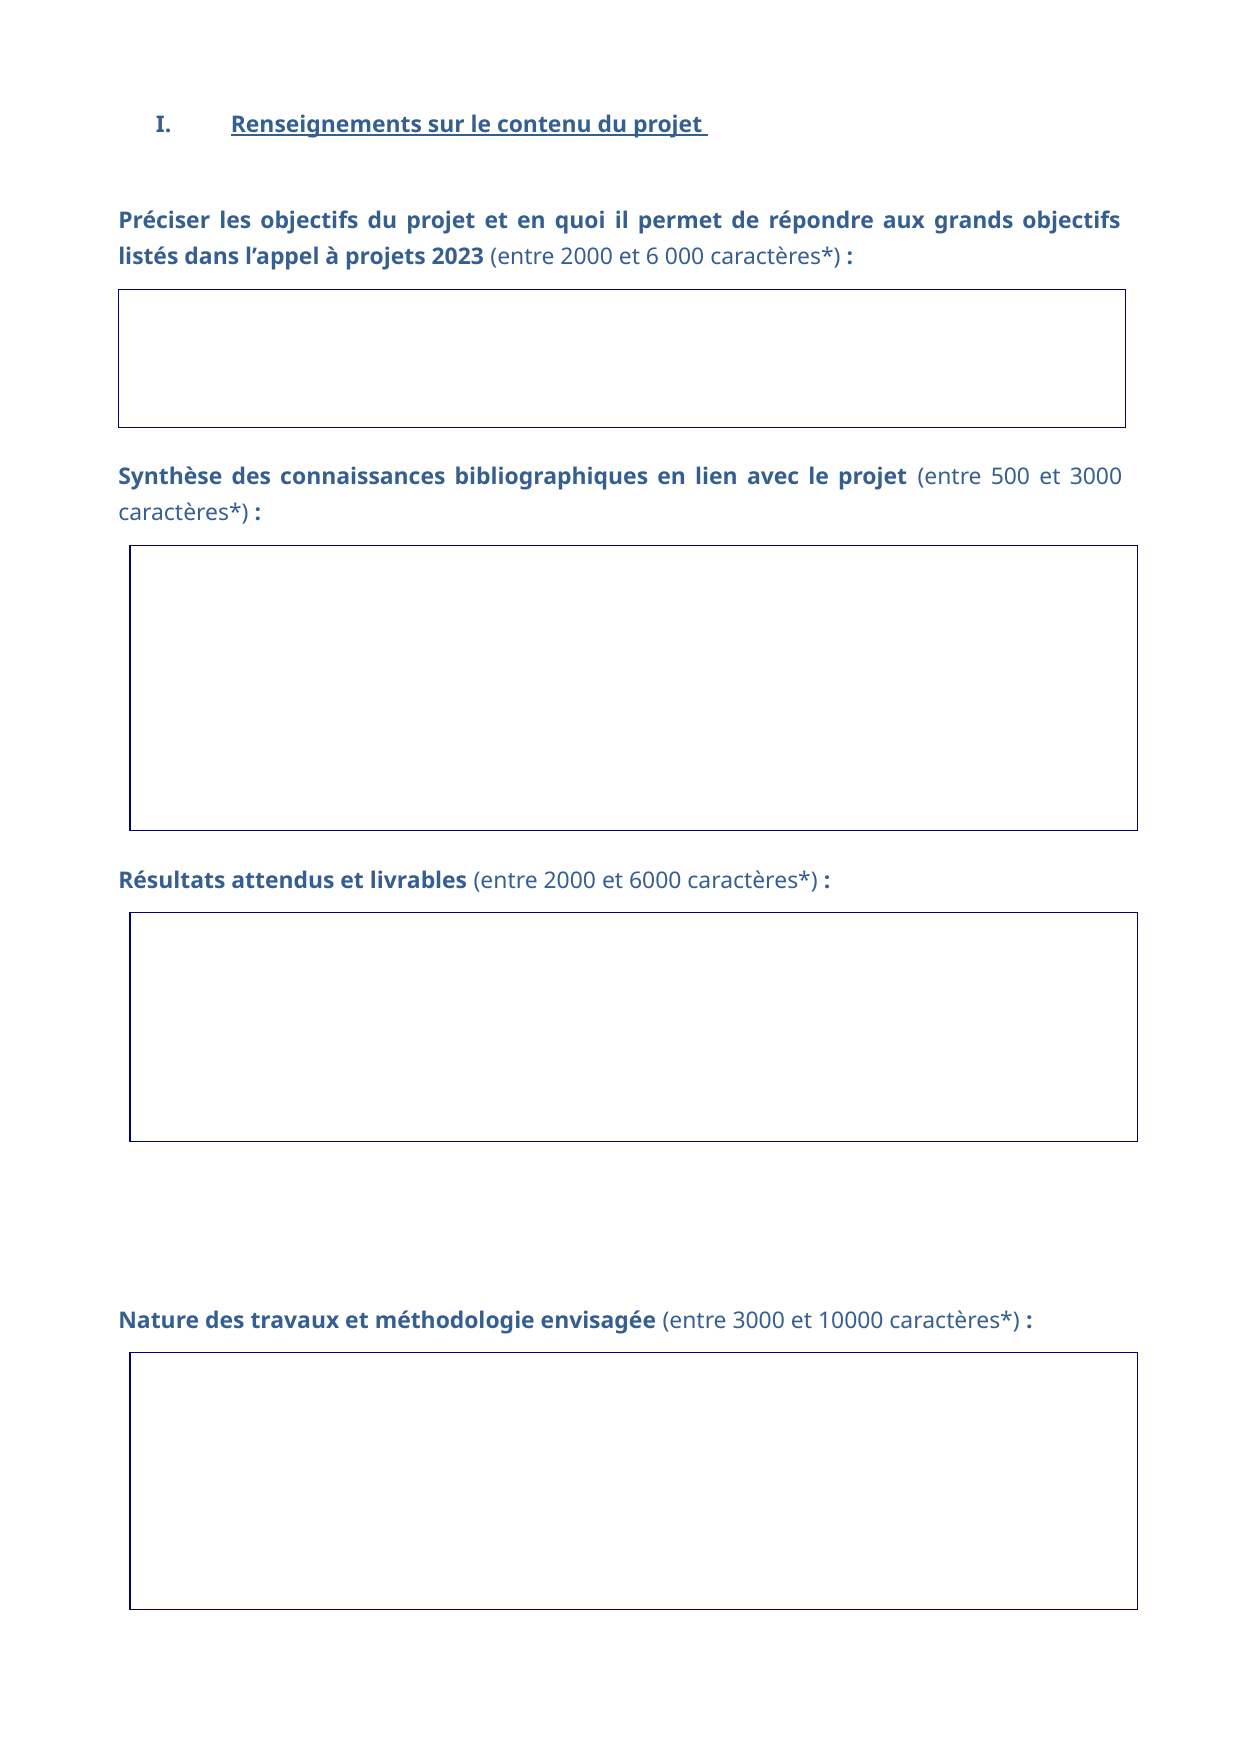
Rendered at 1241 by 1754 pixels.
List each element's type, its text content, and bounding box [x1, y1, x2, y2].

text Nature des travaux et méthodologie envisagée (entre 3000 et 10000 caractères*) : [118, 1304, 1122, 1335]
table_header [131, 913, 1137, 1141]
table_header [131, 546, 1137, 830]
table_header [119, 290, 1125, 427]
table_header [131, 1353, 1137, 1609]
text Résultats attendus et livrables (entre 2000 et 6000 caractères*) : [118, 864, 1122, 895]
list Renseignements sur le contenu du projet [156, 107, 1122, 139]
text Synthèse des connaissances bibliographiques en lien avec le projet (entre 500 et 3000 caractères*) : [118, 460, 1122, 527]
text Préciser les objectifs du projet et en quoi il permet de répondre aux grands objectifs listés dans l’appel à projets 2023 (entre 2000 et 6 000 caractères*) : [118, 204, 1122, 272]
